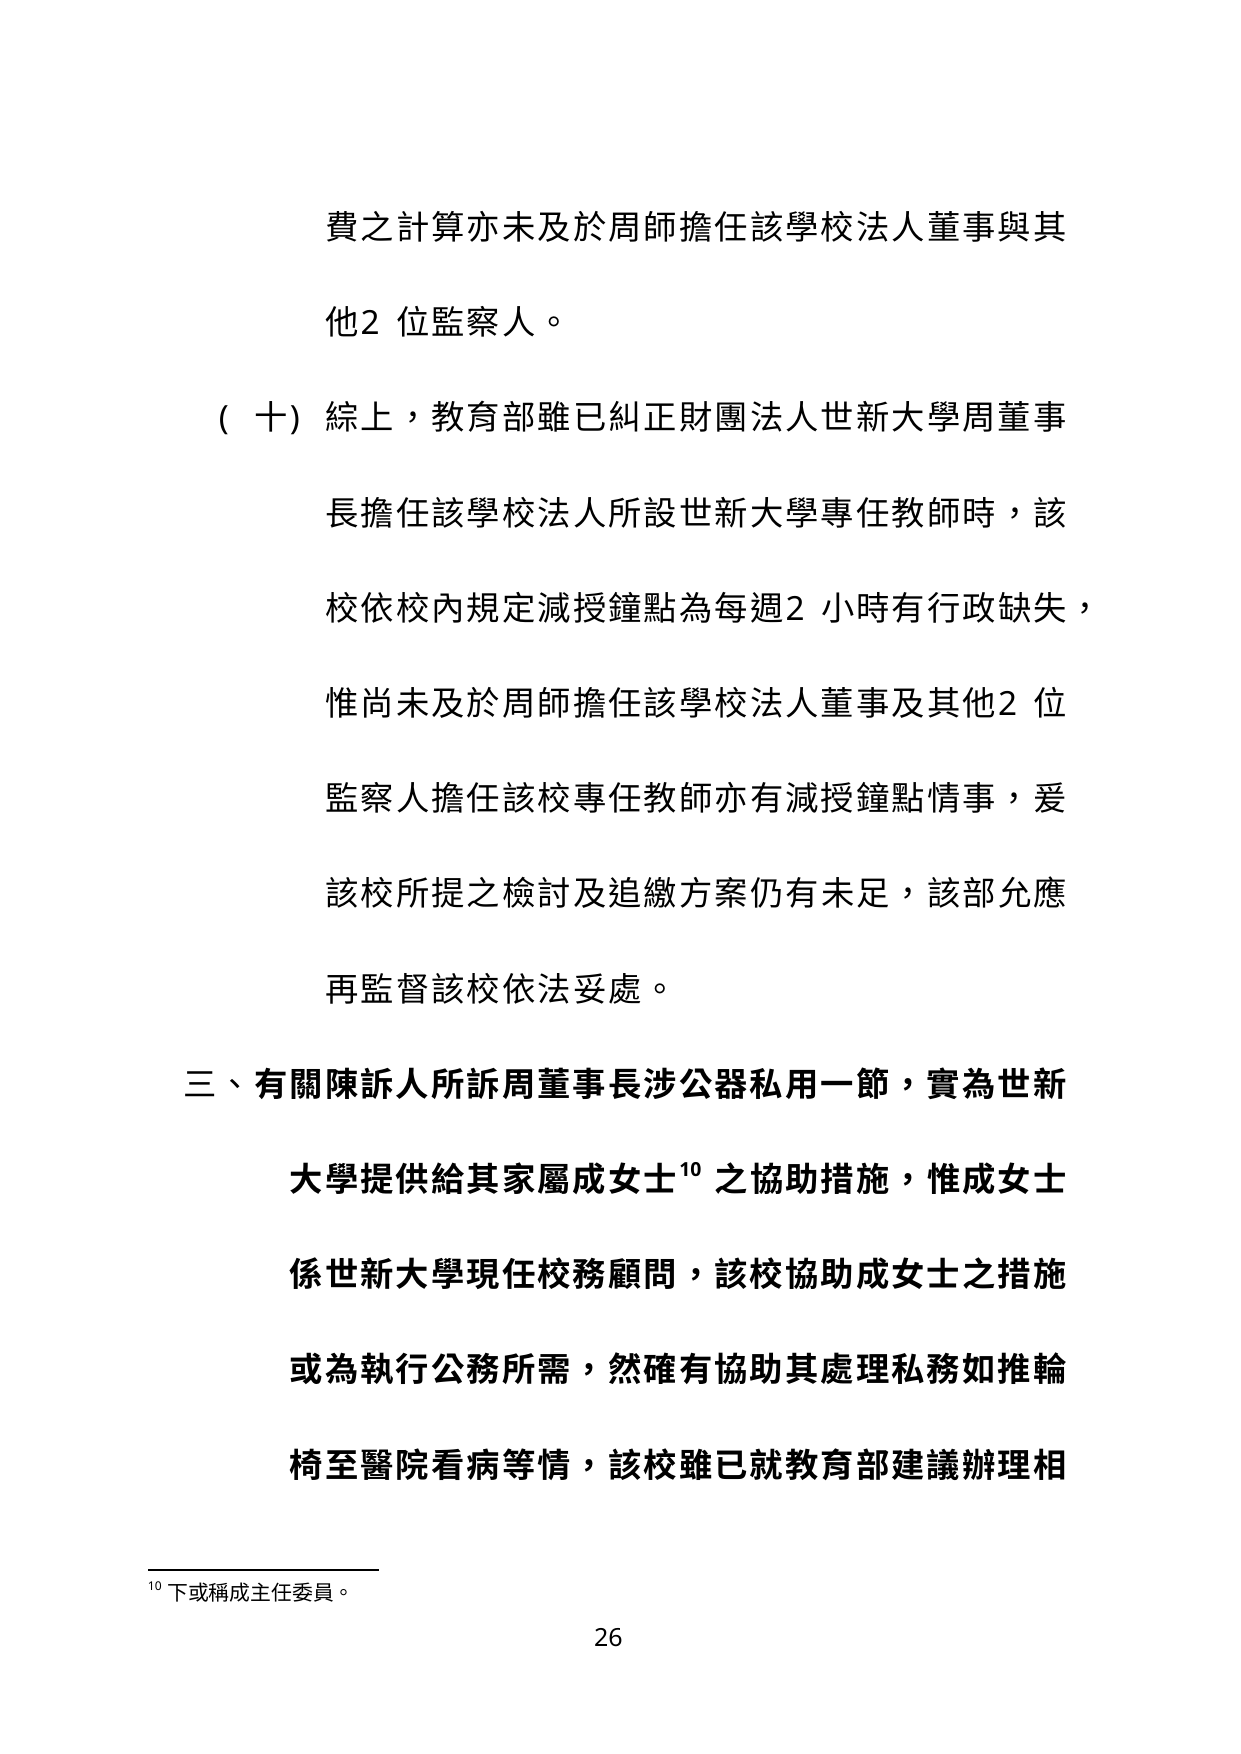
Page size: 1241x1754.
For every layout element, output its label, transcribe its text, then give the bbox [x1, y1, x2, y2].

subtitle 有關陳訴人所訴周董事長涉公器私用一節，實為世新大學提供給其家屬成女士之協助措施，惟成女士係世新大學現任校務顧問，該校協助成女士之措施或為執行公務所需，然確有協助其處理私務如推輪椅至醫院看病等情，該校雖已就教育部建議辦理相關改善措施，惟該等措施是否落實執行，該部允宜持續督導追蹤： [183, 1034, 1069, 1510]
subtitle 綜上，教育部雖已糾正財團法人世新大學周董事長擔任該學校法人所設世新大學專任教師時，該校依校內規定減授鐘點為每週2小時有行政缺失，惟尚未及於周師擔任該學校法人董事及其他2位監察人擔任該校專任教師亦有減授鐘點情事，爰該校所提之檢討及追繳方案仍有未足，該部允應再監督該校依法妥處。 [219, 368, 1069, 1034]
